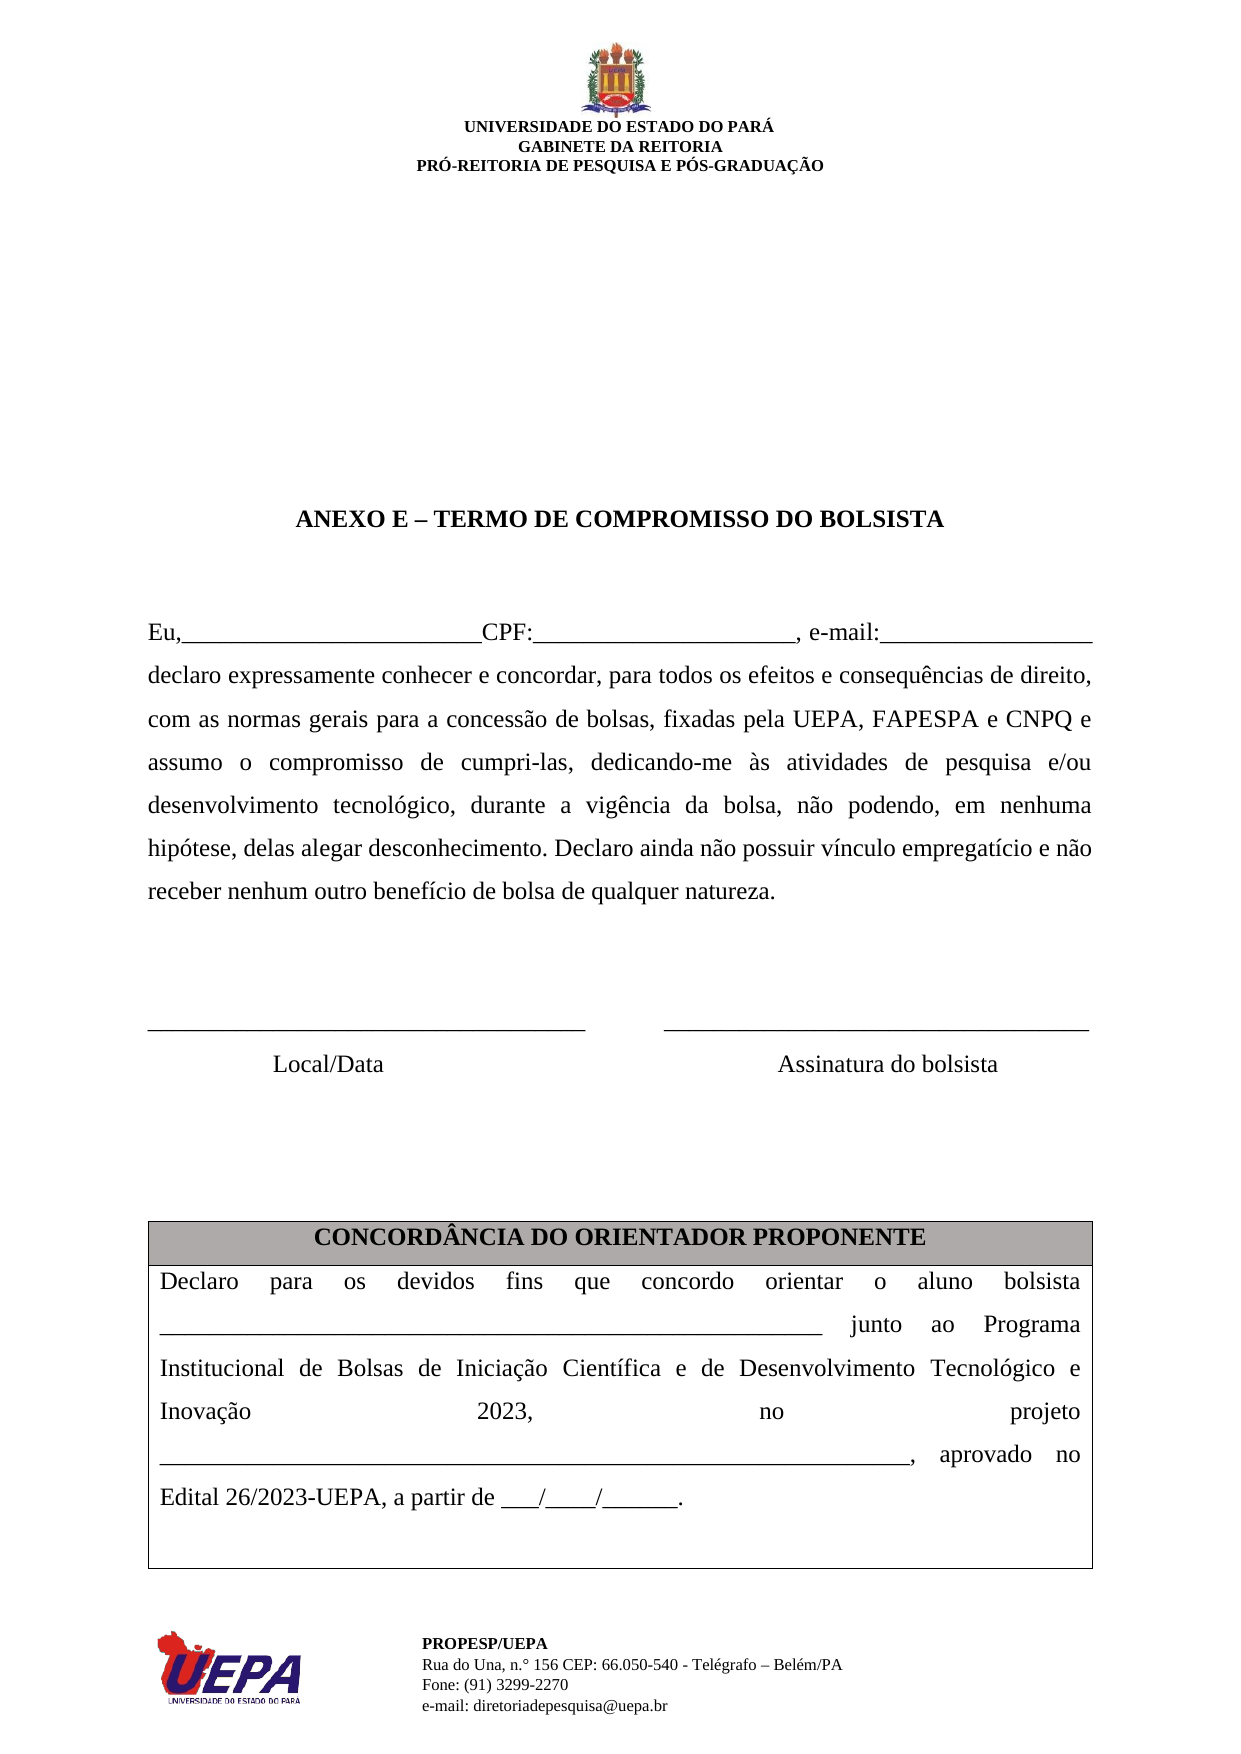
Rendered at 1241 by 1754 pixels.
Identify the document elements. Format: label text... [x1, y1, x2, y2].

text ___________________________________ __________________________________ [148, 1006, 1092, 1034]
picture [157, 1631, 301, 1704]
table_header CONCORDÂNCIA DO ORIENTADOR PROPONENTE [149, 1222, 1092, 1265]
text Eu,________________________CPF:_____________________, e-mail:_________________ declaro expressamente conhecer e concordar, para todos os efeitos e consequências de direito, com as normas gerais para a concessão de bolsas, fixadas pela UEPA, FAPESPA e CNPQ e assumo o compromisso de cumpri-las, dedicando-me às atividades de pesquisa e/ou desenvolvimento tecnológico, durante a vigência da bolsa, não podendo, em nenhuma hipótese, delas alegar desconhecimento. Declaro ainda não possuir vínculo empregatício e não receber nenhum outro benefício de bolsa de qualquer natureza. [148, 617, 1092, 905]
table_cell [149, 1266, 1092, 1568]
text ANEXO E – TERMO DE COMPROMISSO DO BOLSISTA [148, 504, 1092, 533]
picture [581, 42, 652, 118]
text Local/Data Assinatura do bolsista [148, 1049, 1092, 1077]
